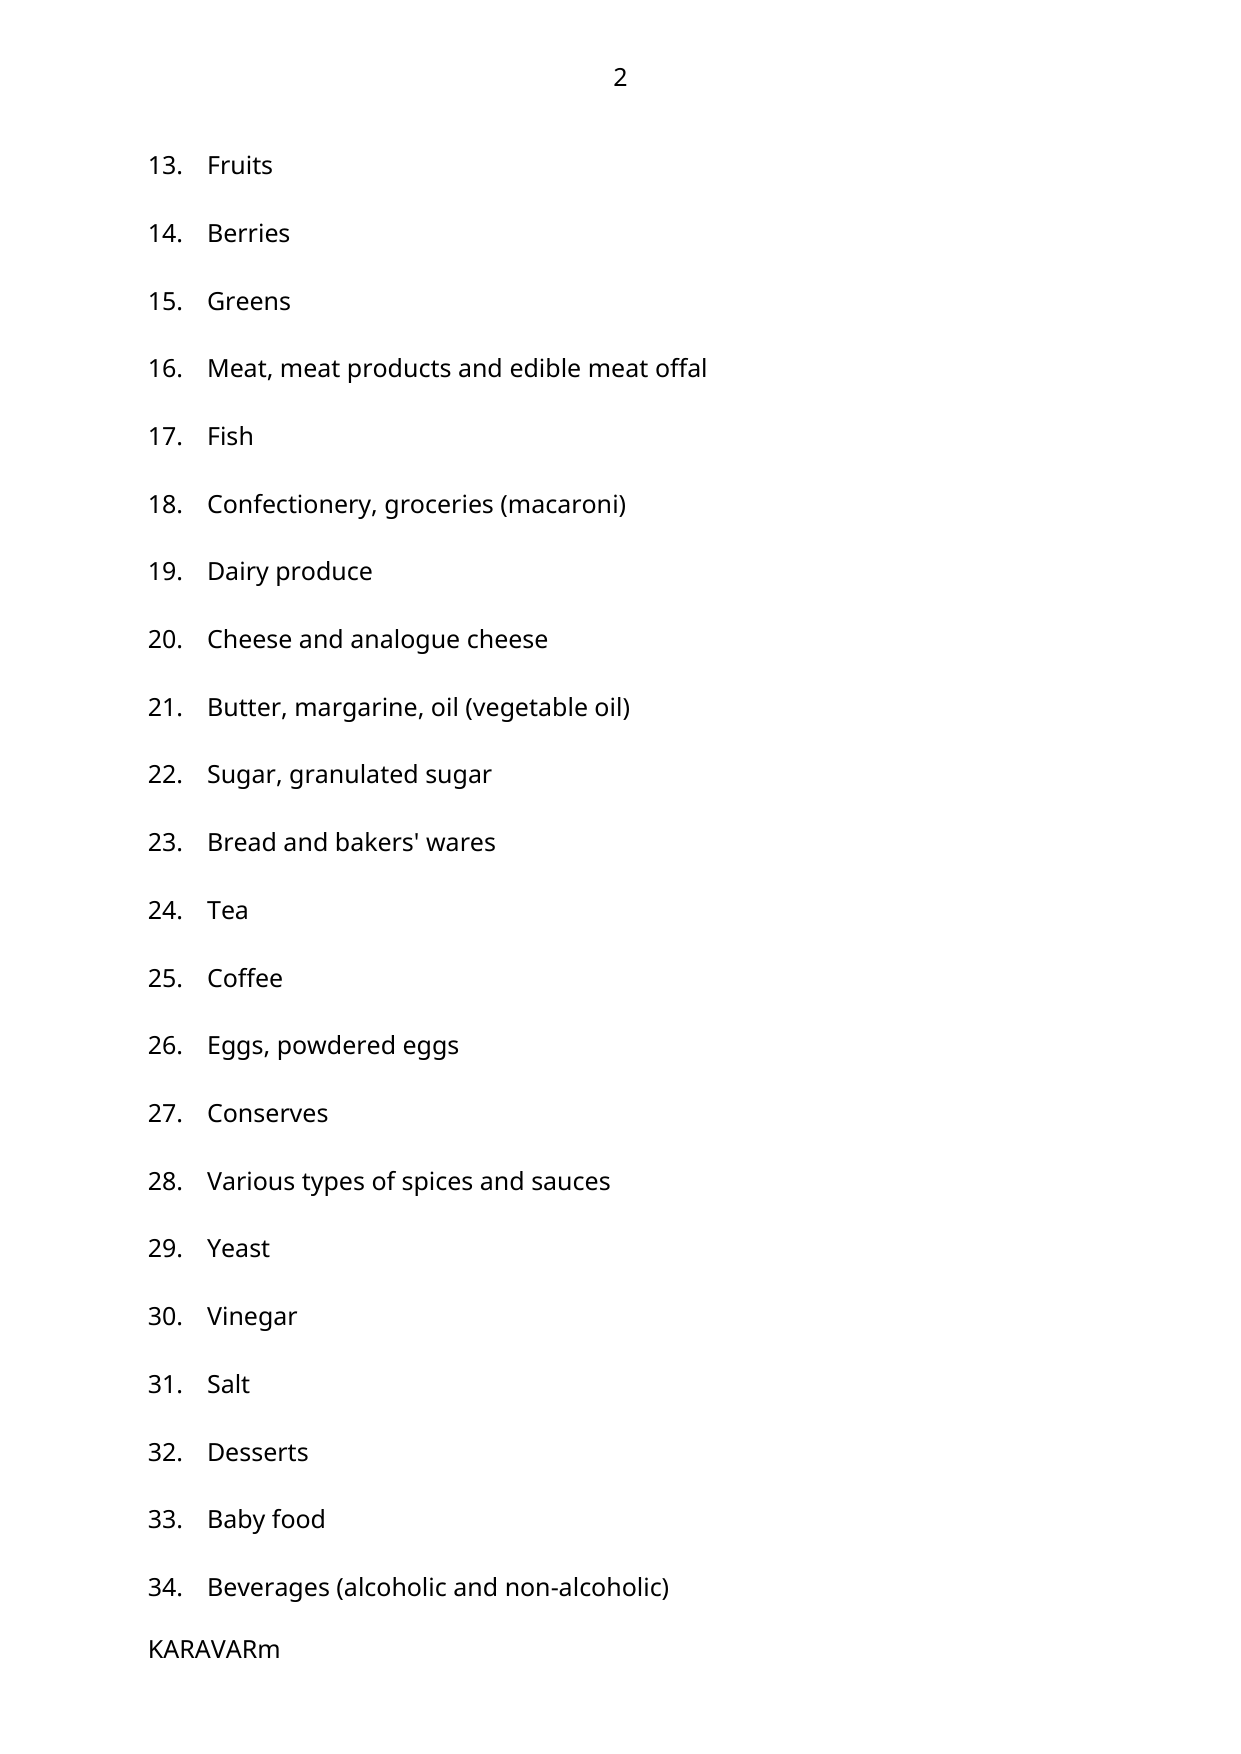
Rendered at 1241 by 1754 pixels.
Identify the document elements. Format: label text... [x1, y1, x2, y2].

text 34. Beverages (alcoholic and non-alcoholic) [148, 1569, 1092, 1604]
text 15. Greens [148, 283, 1092, 317]
text 27. Conserves [148, 1096, 1092, 1130]
text 19. Dairy produce [148, 554, 1092, 588]
text 26. Eggs, powdered eggs [148, 1028, 1092, 1062]
text 33. Baby food [148, 1502, 1092, 1536]
text 29. Yeast [148, 1231, 1092, 1265]
text 21. Butter, margarine, oil (vegetable oil) [148, 689, 1092, 723]
text 22. Sugar, granulated sugar [148, 757, 1092, 791]
text 24. Tea [148, 892, 1092, 927]
text 28. Various types of spices and sauces [148, 1163, 1092, 1197]
text 25. Coffee [148, 960, 1092, 994]
text 16. Meat, meat products and edible meat offal [148, 351, 1092, 385]
text 23. Bread and bakers' wares [148, 825, 1092, 859]
text 32. Desserts [148, 1434, 1092, 1468]
text 13. Fruits [148, 148, 1092, 182]
text 18. Confectionery, groceries (macaroni) [148, 486, 1092, 520]
text 31. Salt [148, 1366, 1092, 1401]
text 14. Berries [148, 215, 1092, 249]
text 20. Cheese and analogue cheese [148, 622, 1092, 656]
text 17. Fish [148, 418, 1092, 453]
text 30. Vinegar [148, 1299, 1092, 1333]
